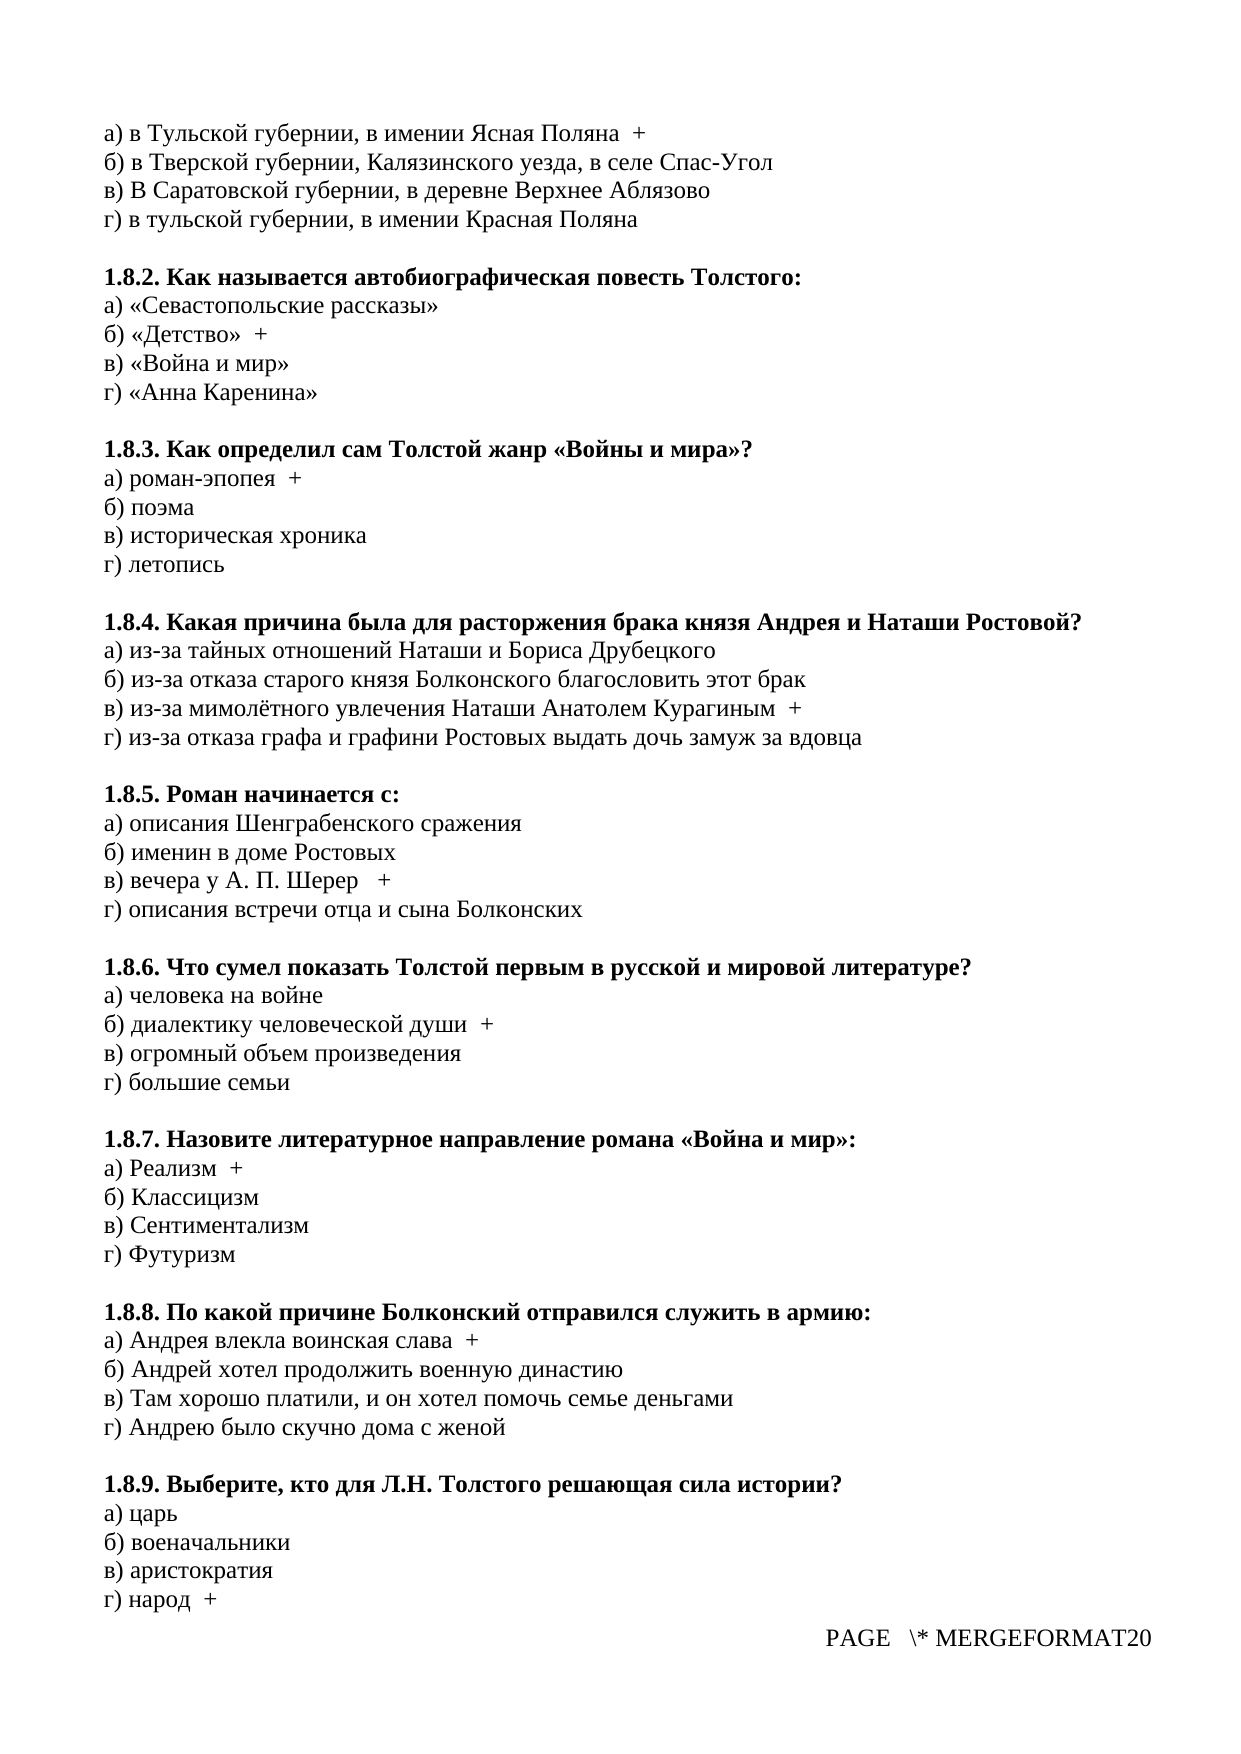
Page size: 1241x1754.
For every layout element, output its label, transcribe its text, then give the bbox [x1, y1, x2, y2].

text в) В Саратовской губернии, в деревне Верхнее Аблязово [103, 176, 1152, 204]
text б) «Детство» + [103, 319, 1152, 348]
text в) Там хорошо платили, и он хотел помочь семье деньгами [103, 1383, 1152, 1412]
text в) вечера у А. П. Шерер + [103, 866, 1152, 894]
text 1.8.6. Что сумел показать Толстой первым в русской и мировой литературе? [103, 952, 1152, 981]
text б) военачальники [103, 1527, 1152, 1556]
text 1.8.4. Какая причина была для расторжения брака князя Андрея и Наташи Ростовой? [103, 607, 1152, 636]
text г) из-за отказа графа и графини Ростовых выдать дочь замуж за вдовца [103, 722, 1152, 751]
text б) именин в доме Ростовых [103, 837, 1152, 866]
text б) Классицизм [103, 1182, 1152, 1211]
text в) историческая хроника [103, 521, 1152, 549]
text а) Андрея влекла воинская слава + [103, 1326, 1152, 1354]
text б) в Тверской губернии, Калязинского уезда, в селе Спас-Угол [103, 147, 1152, 176]
text а) из-за тайных отношений Наташи и Бориса Друбецкого [103, 636, 1152, 664]
text в) из-за мимолётного увлечения Наташи Анатолем Курагиным + [103, 693, 1152, 722]
text а) Реализм + [103, 1153, 1152, 1182]
text а) описания Шенграбенского сражения [103, 808, 1152, 837]
text г) Андрею было скучно дома с женой [103, 1412, 1152, 1441]
text г) народ + [103, 1584, 1152, 1613]
text в) аристократия [103, 1556, 1152, 1584]
text 1.8.8. По какой причине Болконский отправился служить в армию: [103, 1297, 1152, 1326]
text б) поэма [103, 492, 1152, 521]
text 1.8.7. Назовите литературное направление романа «Война и мир»: [103, 1124, 1152, 1153]
text б) из-за отказа старого князя Болконского благословить этот брак [103, 664, 1152, 693]
text г) Футуризм [103, 1239, 1152, 1268]
text 1.8.9. Выберите, кто для Л.Н. Толстого решающая сила истории? [103, 1469, 1152, 1498]
text г) в тульской губернии, в имении Красная Поляна [103, 204, 1152, 233]
text в) Сентиментализм [103, 1211, 1152, 1239]
text а) в Тульской губернии, в имении Ясная Поляна + [103, 118, 1152, 147]
text г) большие семьи [103, 1067, 1152, 1096]
text а) «Севастопольские рассказы» [103, 291, 1152, 319]
text г) «Анна Каренина» [103, 377, 1152, 406]
text г) летопись [103, 549, 1152, 578]
text 1.8.3. Как определил сам Толстой жанр «Войны и мира»? [103, 434, 1152, 463]
text в) огромный объем произведения [103, 1038, 1152, 1067]
text а) царь [103, 1498, 1152, 1527]
text в) «Война и мир» [103, 348, 1152, 377]
text б) Андрей хотел продолжить военную династию [103, 1354, 1152, 1383]
text г) описания встречи отца и сына Болконских [103, 894, 1152, 923]
text 1.8.5. Роман начинается с: [103, 779, 1152, 808]
text 1.8.2. Как называется автобиографическая повесть Толстого: [103, 262, 1152, 291]
text а) человека на войне [103, 981, 1152, 1009]
text б) диалектику человеческой души + [103, 1009, 1152, 1038]
text а) роман-эпопея + [103, 463, 1152, 492]
